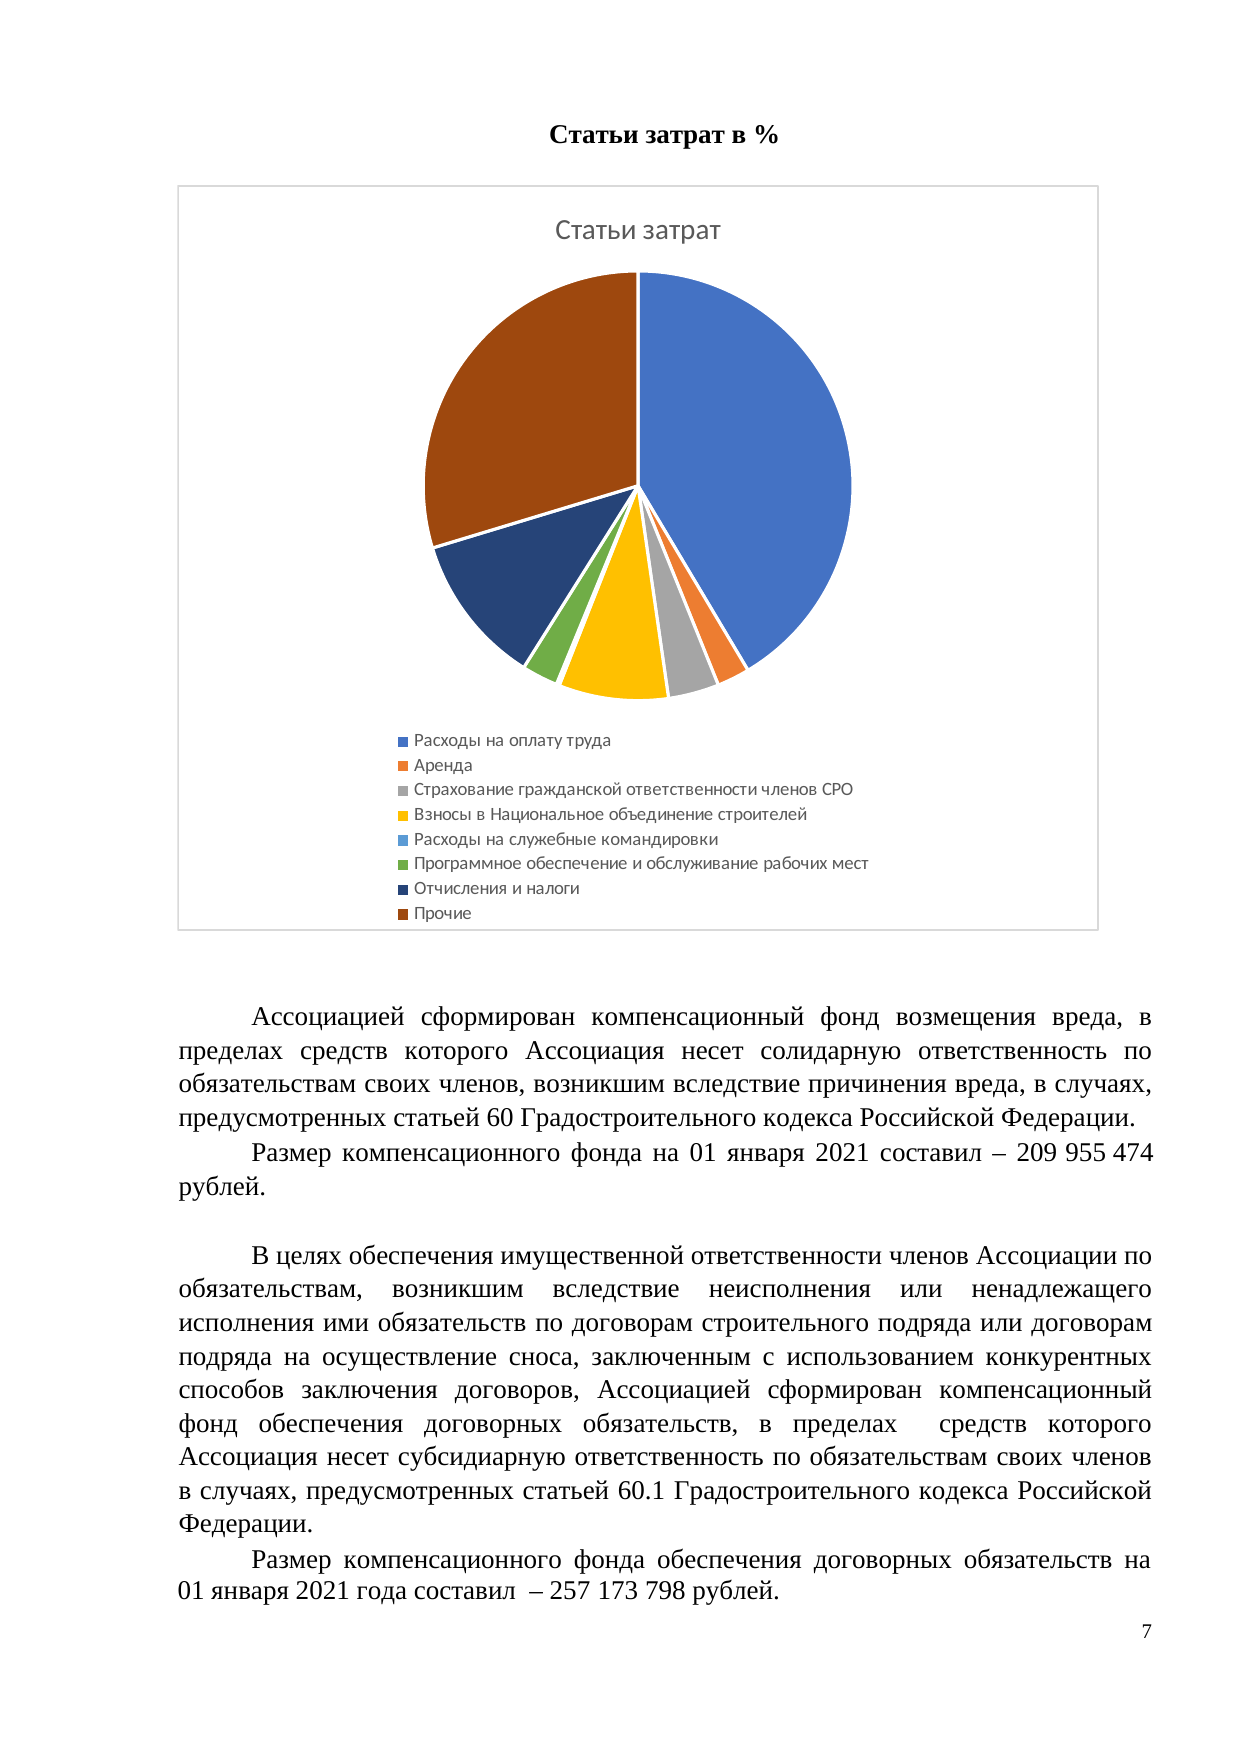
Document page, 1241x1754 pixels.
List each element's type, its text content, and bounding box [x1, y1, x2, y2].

text Размер компенсационного фонда обеспечения договорных обязательств на 01 января 2021 года составил – 257 173 798 рублей. [177, 1543, 1152, 1605]
text Размер компенсационного фонда на 01 января 2021 составил – 209 955 474 рублей. [178, 1136, 1153, 1201]
text В целях обеспечения имущественной ответственности членов Ассоциации по обязательствам, возникшим вследствие неисполнения или ненадлежащего исполнения ими обязательств по договорам строительного подряда или договорам подряда на осуществление сноса, заключенным с использованием конкурентных способов заключения договоров, Ассоциацией сформирован компенсационный фонд обеспечения договорных обязательств, в пределах средств которого Ассоциация несет субсидиарную ответственность по обязательствам своих членов в случаях, предусмотренных статьей 60.1 Градостроительного кодекса Российской Федерации. [178, 1239, 1153, 1538]
text Ассоциацией сформирован компенсационный фонд возмещения вреда, в пределах средств которого Ассоциация несет солидарную ответственность по обязательствам своих членов, возникшим вследствие причинения вреда, в случаях, предусмотренных статьей 60 Градостроительного кодекса Российской Федерации. [178, 1000, 1153, 1132]
subtitle Статьи затрат в % [285, 118, 1044, 149]
